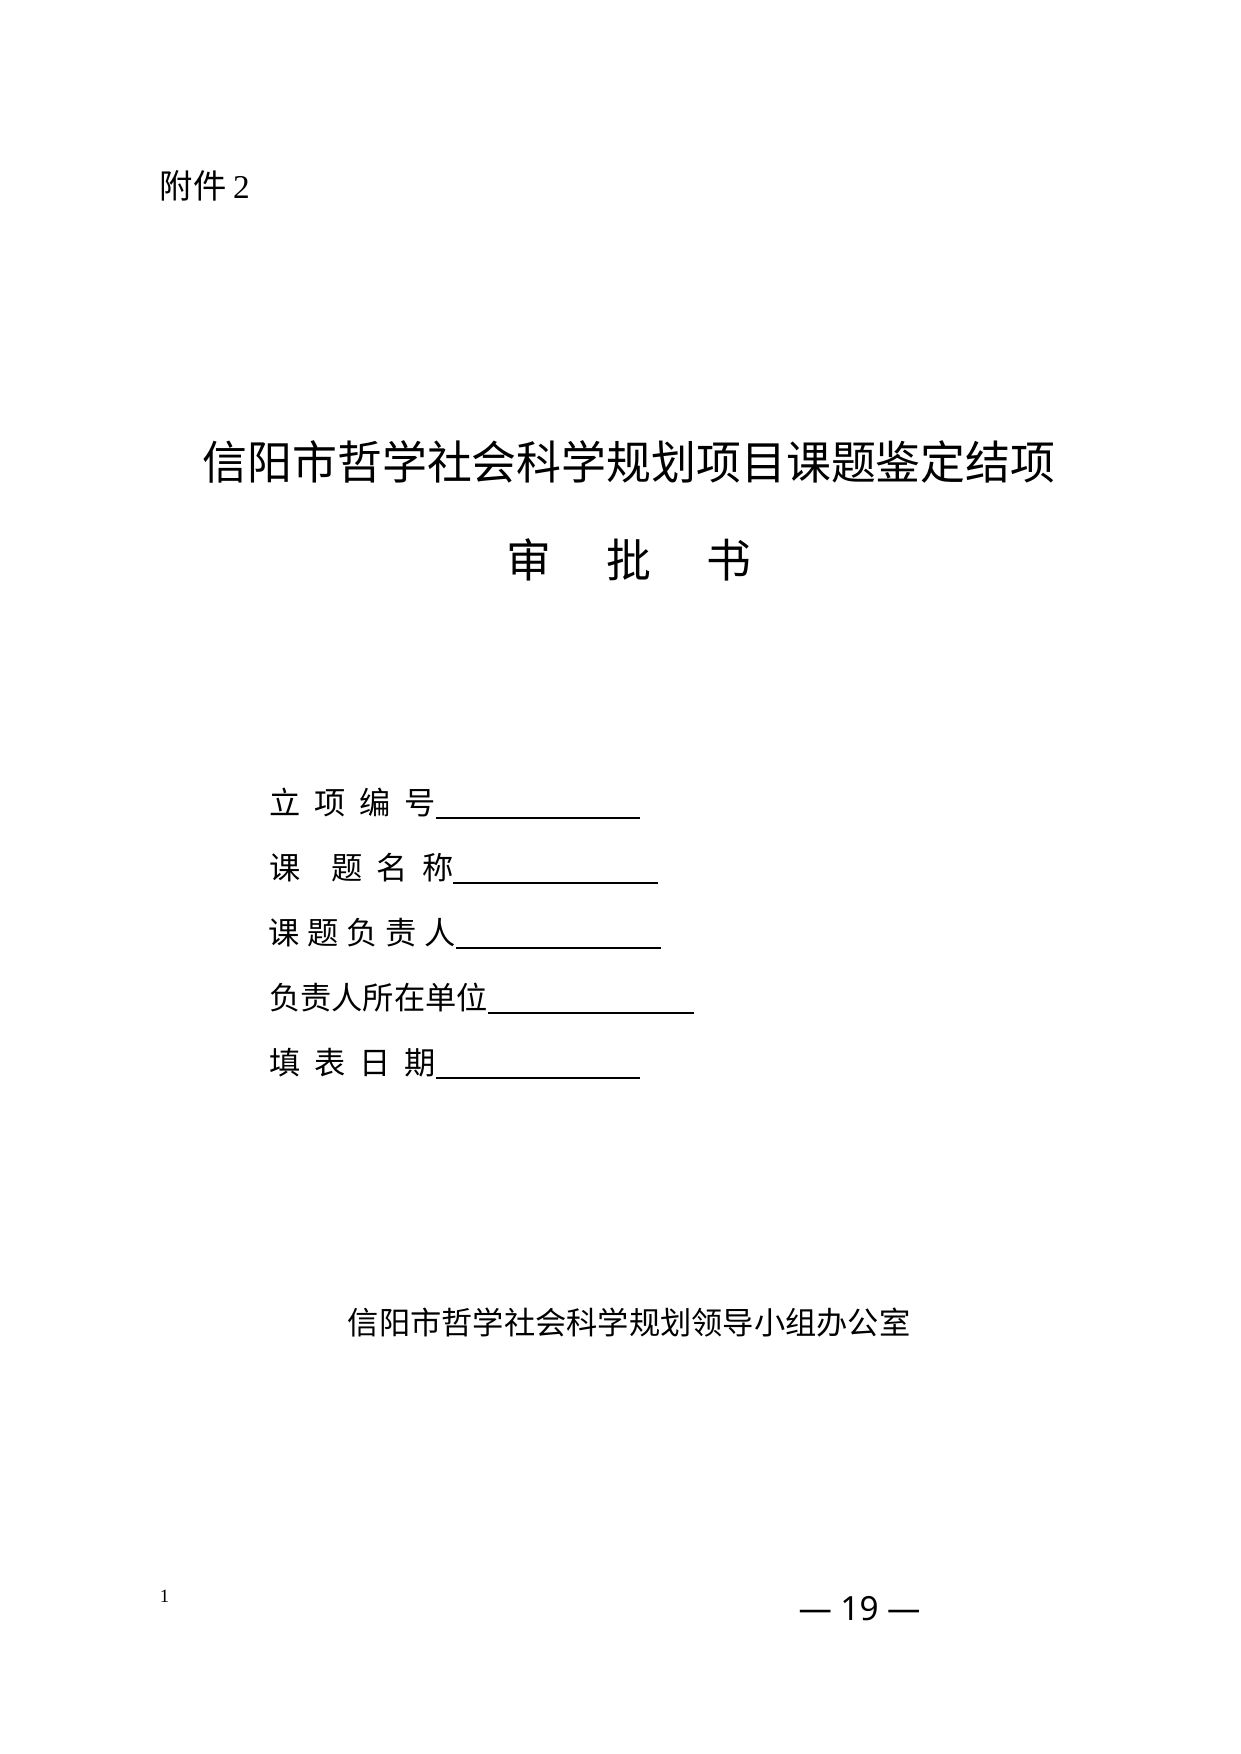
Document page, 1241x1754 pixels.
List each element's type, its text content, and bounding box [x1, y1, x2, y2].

text 信阳市哲学社会科学规划领导小组办公室 [159, 1289, 1098, 1354]
text 立 项 编 号 [159, 769, 1098, 834]
text 课题负责人 [159, 899, 1098, 964]
text 审 批 书 [159, 509, 1098, 606]
text 课 题 名 称 [159, 834, 1098, 899]
text 信阳市哲学社会科学规划项目课题鉴定结项 [159, 411, 1098, 509]
text 负责人所在单位 [159, 964, 1098, 1029]
text 填 表 日 期 [159, 1029, 1098, 1094]
text 附件2 [159, 151, 1098, 216]
